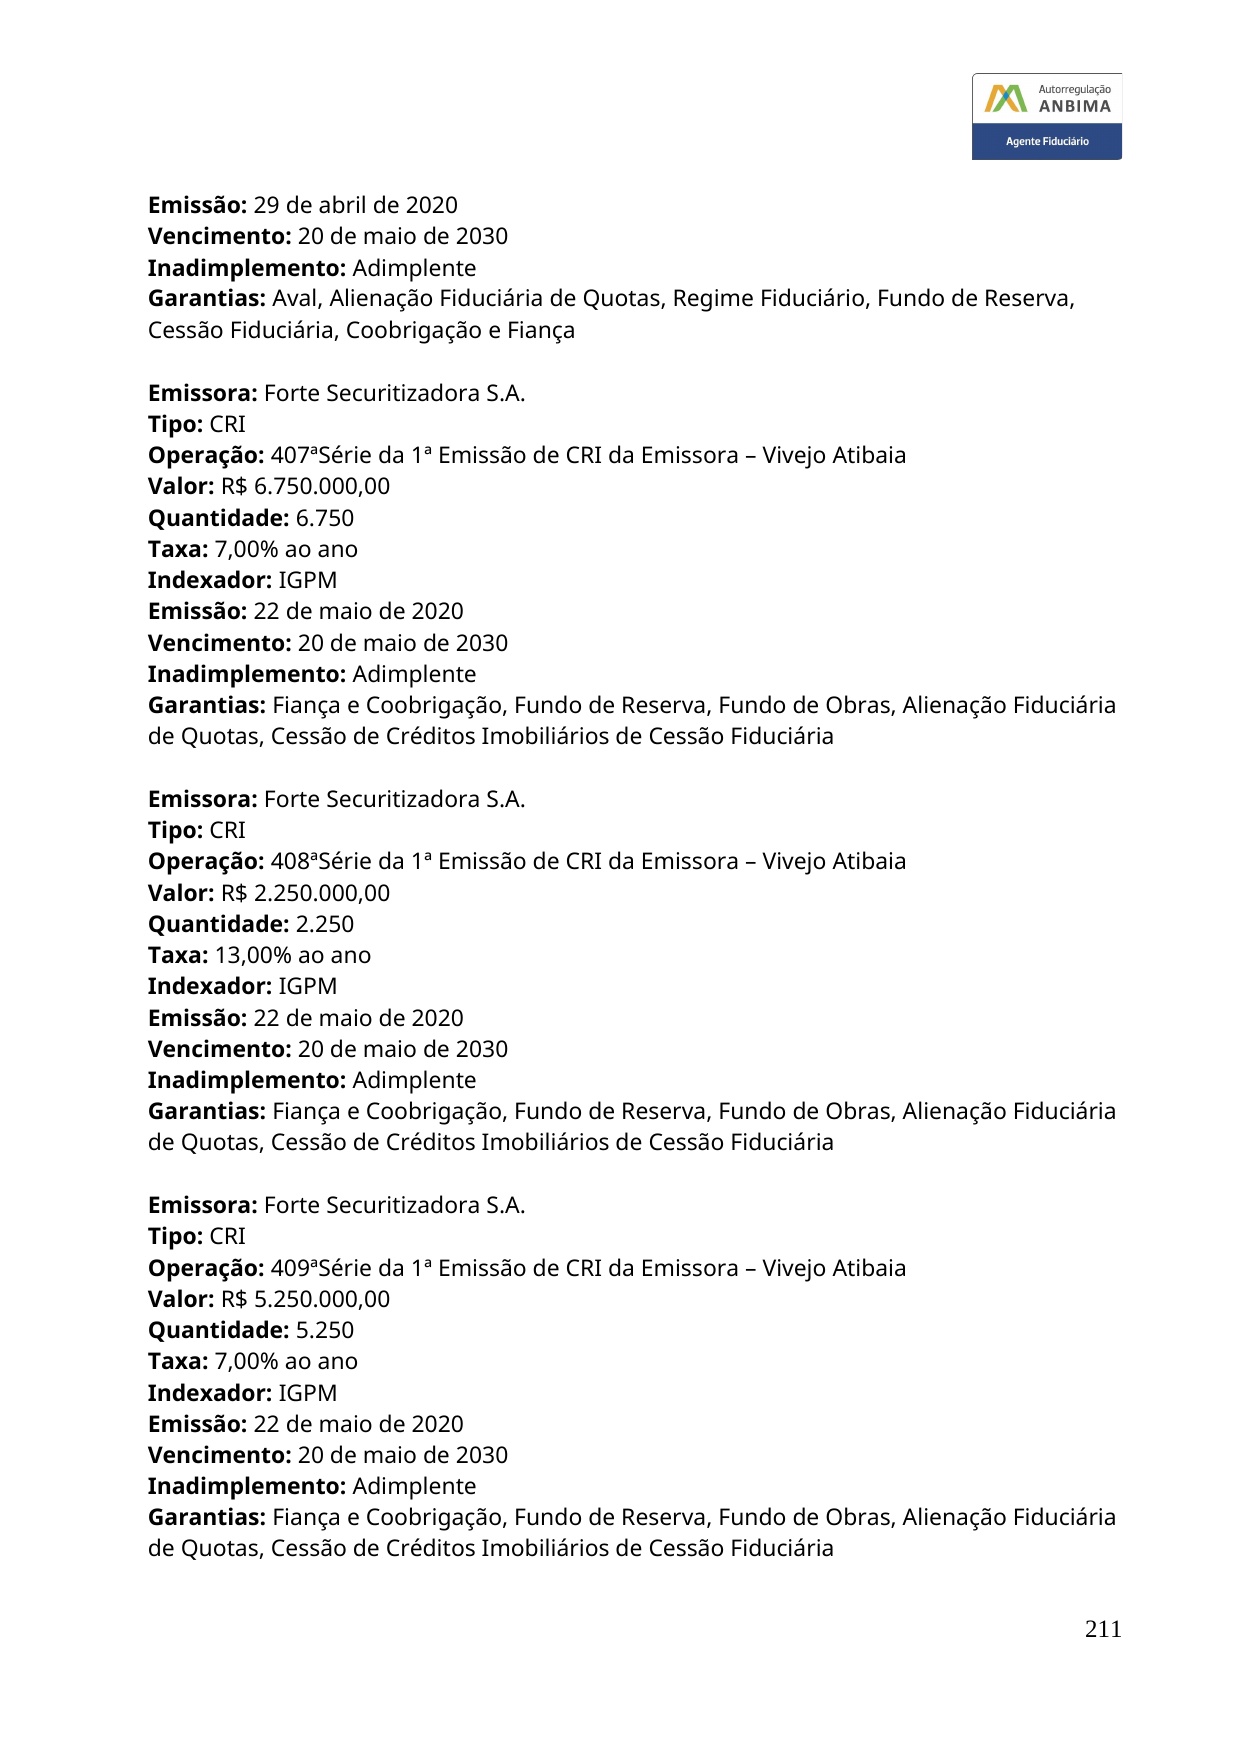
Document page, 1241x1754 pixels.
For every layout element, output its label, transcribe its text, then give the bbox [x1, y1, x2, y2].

text Emissora: Forte Securitizadora S.A. [148, 376, 1122, 407]
text Valor: R$ 2.250.000,00 [148, 876, 1122, 907]
text Emissora: Forte Securitizadora S.A. [148, 1188, 1122, 1220]
text Inadimplemento: Adimplente [148, 657, 1122, 688]
text Quantidade: 5.250 [148, 1313, 1122, 1345]
text Emissão: 22 de maio de 2020 [148, 595, 1122, 626]
text Tipo: CRI [148, 1220, 1122, 1251]
text Valor: R$ 5.250.000,00 [148, 1282, 1122, 1313]
text Operação: 408ªSérie da 1ª Emissão de CRI da Emissora – Vivejo Atibaia [148, 845, 1122, 876]
text Quantidade: 6.750 [148, 501, 1122, 532]
text Operação: 409ªSérie da 1ª Emissão de CRI da Emissora – Vivejo Atibaia [148, 1251, 1122, 1282]
text Operação: 407ªSérie da 1ª Emissão de CRI da Emissora – Vivejo Atibaia [148, 438, 1122, 470]
text Indexador: IGPM [148, 563, 1122, 595]
text Inadimplemento: Adimplente [148, 251, 1122, 282]
text Taxa: 7,00% ao ano [148, 1345, 1122, 1376]
text Garantias: Aval, Alienação Fiduciária de Quotas, Regime Fiduciário, Fundo de Reserva, Cessão Fiduciária, Coobrigação e Fiança [148, 282, 1122, 345]
text Valor: R$ 6.750.000,00 [148, 470, 1122, 501]
text Emissão: 22 de maio de 2020 [148, 1407, 1122, 1438]
text Emissora: Forte Securitizadora S.A. [148, 782, 1122, 813]
text Vencimento: 20 de maio de 2030 [148, 626, 1122, 657]
text Vencimento: 20 de maio de 2030 [148, 1032, 1122, 1063]
text Inadimplemento: Adimplente [148, 1063, 1122, 1095]
picture [972, 73, 1123, 160]
text Emissão: 29 de abril de 2020 [148, 188, 1122, 220]
text Taxa: 13,00% ao ano [148, 938, 1122, 970]
text Tipo: CRI [148, 407, 1122, 438]
text Taxa: 7,00% ao ano [148, 532, 1122, 563]
text Tipo: CRI [148, 813, 1122, 845]
text Emissão: 22 de maio de 2020 [148, 1001, 1122, 1032]
text Vencimento: 20 de maio de 2030 [148, 1438, 1122, 1470]
text Vencimento: 20 de maio de 2030 [148, 220, 1122, 251]
text Indexador: IGPM [148, 1376, 1122, 1407]
text Quantidade: 2.250 [148, 907, 1122, 938]
text Indexador: IGPM [148, 970, 1122, 1001]
text Inadimplemento: Adimplente [148, 1470, 1122, 1501]
